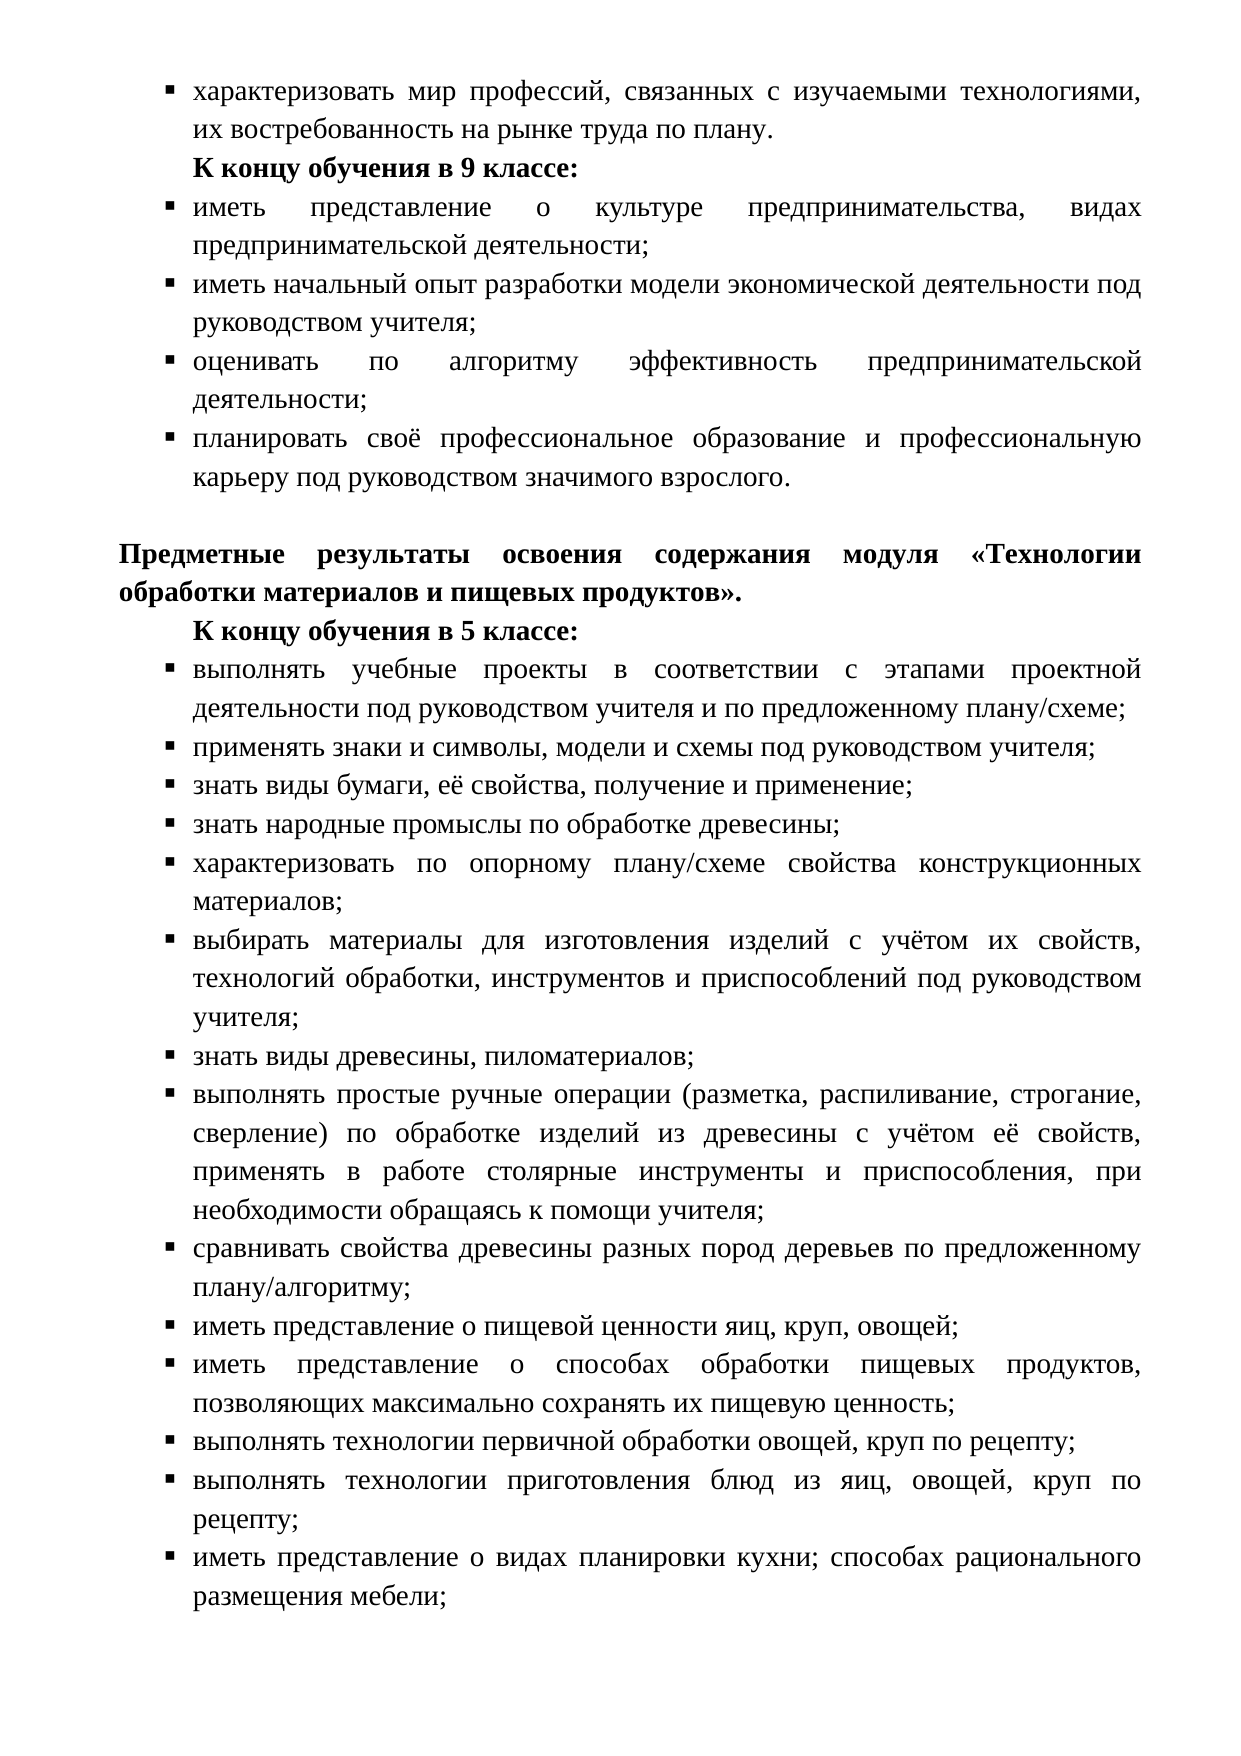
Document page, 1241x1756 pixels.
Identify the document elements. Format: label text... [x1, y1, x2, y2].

list характеризовать по опорному плану/схеме свойства конструкционных материалов; [163, 845, 1142, 917]
list знать виды древесины, пиломатериалов; [163, 1038, 1142, 1071]
list планировать своё профессиональное образование и профессиональную карьеру под руководством значимого взрослого. [163, 420, 1142, 492]
text К концу обучения в 5 классе: [119, 613, 1142, 647]
list характеризовать мир профессий, связанных с изучаемыми технологиями, их востребованность на рынке труда по плану. [163, 73, 1142, 145]
list сравнивать свойства древесины разных пород деревьев по предложенному плану/алгоритму; [163, 1231, 1142, 1303]
list знать виды бумаги, её свойства, получение и применение; [163, 767, 1142, 801]
list знать народные промыслы по обработке древесины; [163, 806, 1142, 840]
list оценивать по алгоритму эффективность предпринимательской деятельности; [163, 343, 1142, 415]
list иметь представление о видах планировки кухни; способах рационального размещения мебели; [163, 1539, 1142, 1612]
list применять знаки и символы, модели и схемы под руководством учителя; [163, 729, 1142, 762]
list выбирать материалы для изготовления изделий с учётом их свойств, технологий обработки, инструментов и приспособлений под руководством учителя; [163, 922, 1142, 1033]
list иметь представление о пищевой ценности яиц, круп, овощей; [163, 1308, 1142, 1341]
list выполнять простые ручные операции (разметка, распиливание, строгание, сверление) по обработке изделий из древесины с учётом её свойств, применять в работе столярные инструменты и приспособления, при необходимости обращаясь к помощи учителя; [163, 1076, 1142, 1226]
list иметь представление о способах обработки пищевых продуктов, позволяющих максимально сохранять их пищевую ценность; [163, 1346, 1142, 1418]
list выполнять технологии приготовления блюд из яиц, овощей, круп по рецепту; [163, 1462, 1142, 1534]
text К концу обучения в 9 классе: [119, 150, 1142, 184]
list иметь начальный опыт разработки модели экономической деятельности под руководством учителя; [163, 266, 1142, 338]
list выполнять технологии первичной обработки овощей, круп по рецепту; [163, 1423, 1142, 1457]
list выполнять учебные проекты в соответствии с этапами проектной деятельности под руководством учителя и по предложенному плану/схеме; [163, 652, 1142, 724]
text Предметные результаты освоения содержания модуля «Технологии обработки материалов и пищевых продуктов». [119, 536, 1142, 608]
list иметь представление о культуре предпринимательства, видах предпринимательской деятельности; [163, 189, 1142, 261]
